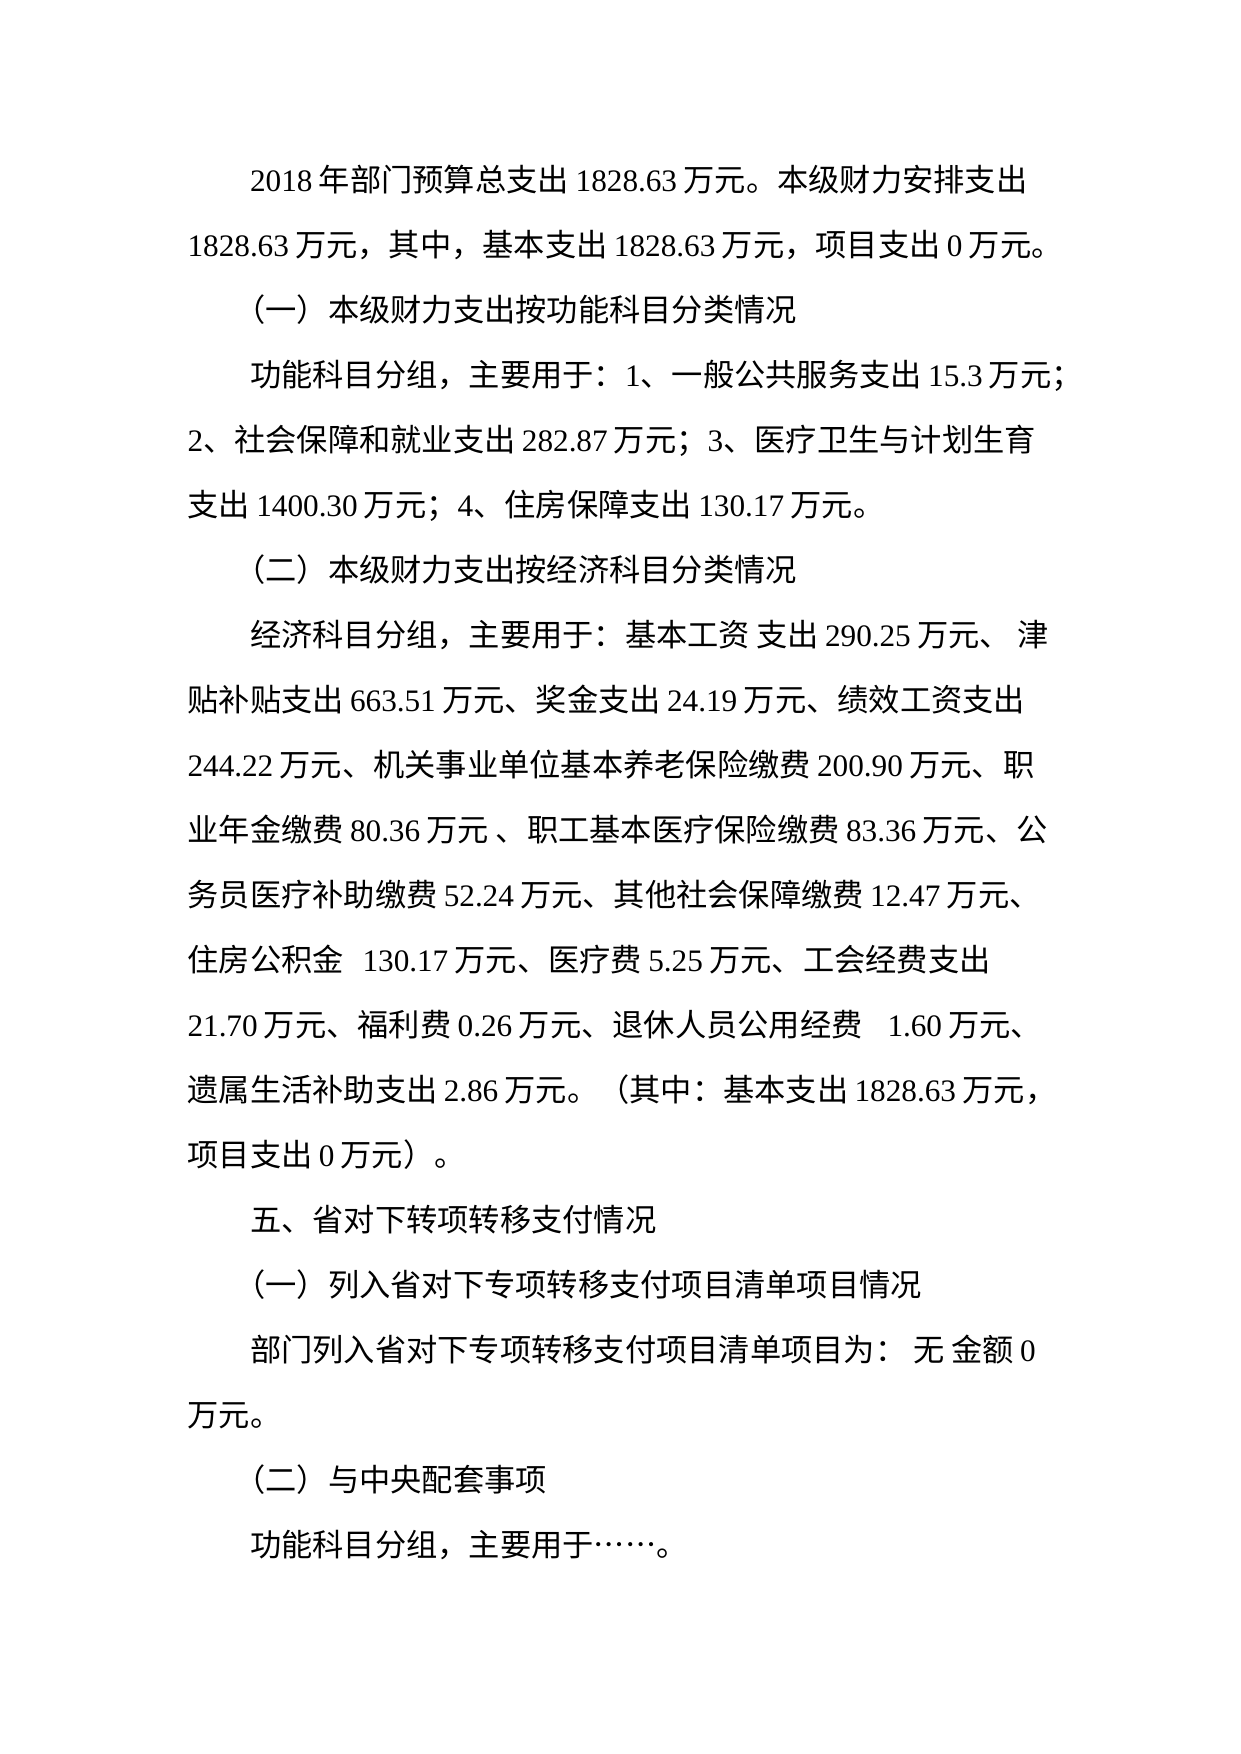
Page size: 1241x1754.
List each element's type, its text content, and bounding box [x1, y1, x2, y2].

text （一）本级财力支出按功能科目分类情况 [187, 276, 1053, 341]
text 五、省对下转项转移支付情况 [187, 1186, 1053, 1251]
text 功能科目分组，主要用于：1、一般公共服务支出15.3万元；2、社会保障和就业支出282.87万元；3、医疗卫生与计划生育支出1400.30万元；4、住房保障支出130.17万元。 [187, 341, 1053, 536]
text （二）本级财力支出按经济科目分类情况 [187, 536, 1053, 601]
text 功能科目分组，主要用于……。 [187, 1511, 1053, 1576]
text 2018年部门预算总支出 1828.63万元。本级财力安排支出1828.63万元，其中，基本支出1828.63万元，项目支出0万元。 [187, 146, 1053, 276]
text （二）与中央配套事项 [187, 1446, 1053, 1511]
text 经济科目分组，主要用于：基本工资 支出290.25万元、 津贴补贴支出663.51万元、奖金支出24.19万元、绩效工资支出244.22万元、机关事业单位基本养老保险缴费200.90万元、职业年金缴费80.36万元 、职工基本医疗保险缴费83.36万元、公务员医疗补助缴费52.24万元、其他社会保障缴费12.47万元、 住房公积金 130.17万元、医疗费5.25万元、工会经费支出21.70万元、福利费0.26万元、退休人员公用经费 1.60万元、遗属生活补助支出2.86万元。（其中：基本支出1828.63万元，项目支出0万元）。 [187, 601, 1053, 1186]
text （一）列入省对下专项转移支付项目清单项目情况 [187, 1251, 1053, 1316]
text 部门列入省对下专项转移支付项目清单项目为： 无 金额0万元。 [187, 1316, 1053, 1446]
